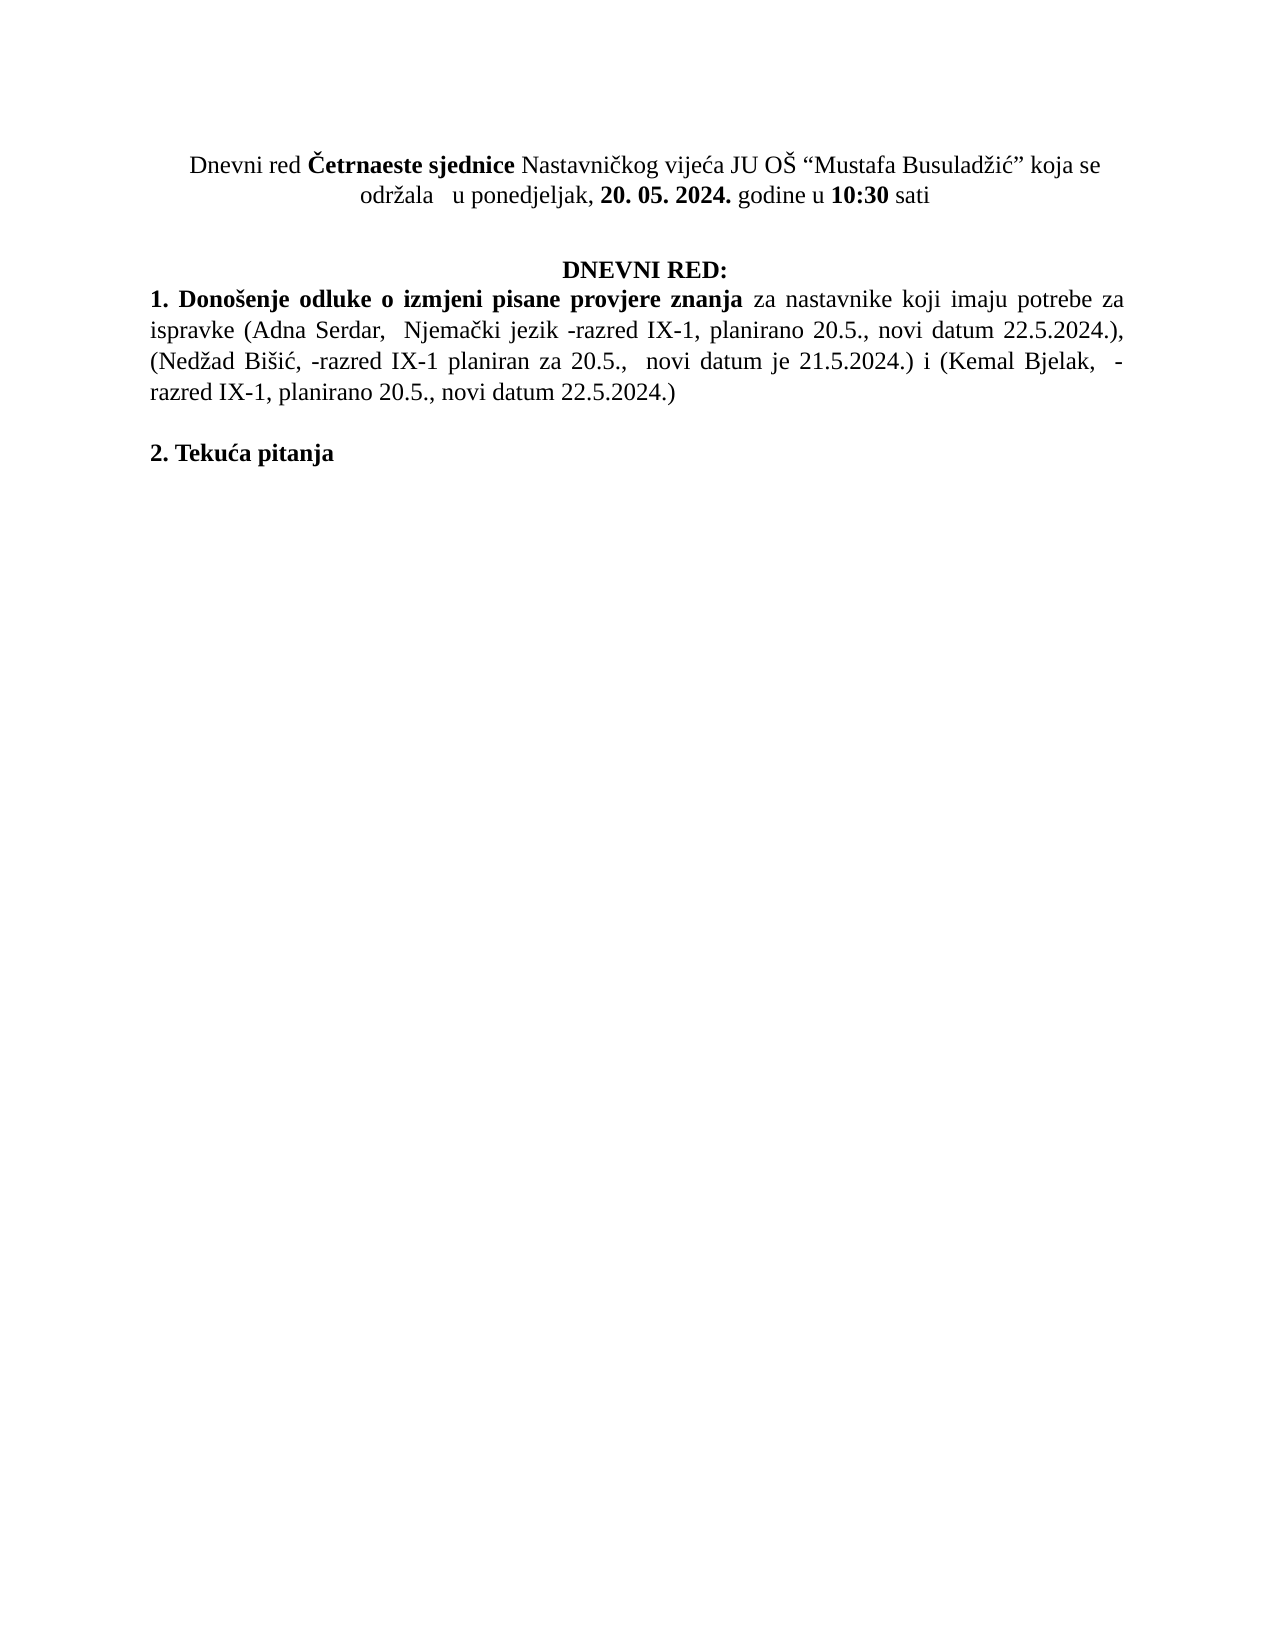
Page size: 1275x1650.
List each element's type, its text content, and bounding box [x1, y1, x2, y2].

text 1. Donošenje odluke o izmjeni pisane provjere znanja za nastavnike koji imaju potrebe za ispravke (Adna Serdar, Njemački jezik -razred IX-1, planirano 20.5., novi datum 22.5.2024.), (Nedžad Bišić, -razred IX-1 planiran za 20.5., novi datum je 21.5.2024.) i (Kemal Bjelak, -razred IX-1, planirano 20.5., novi datum 22.5.2024.) [150, 284, 1125, 405]
text DNEVNI RED: [165, 256, 1125, 284]
text 2. Tekuća pitanja [150, 438, 1125, 467]
text Dnevni red Četrnaeste sjednice Nastavničkog vijeća JU OŠ “Mustafa Busuladžić” koja se održala u ponedjeljak, 20. 05. 2024. godine u 10:30 sati [165, 150, 1125, 209]
